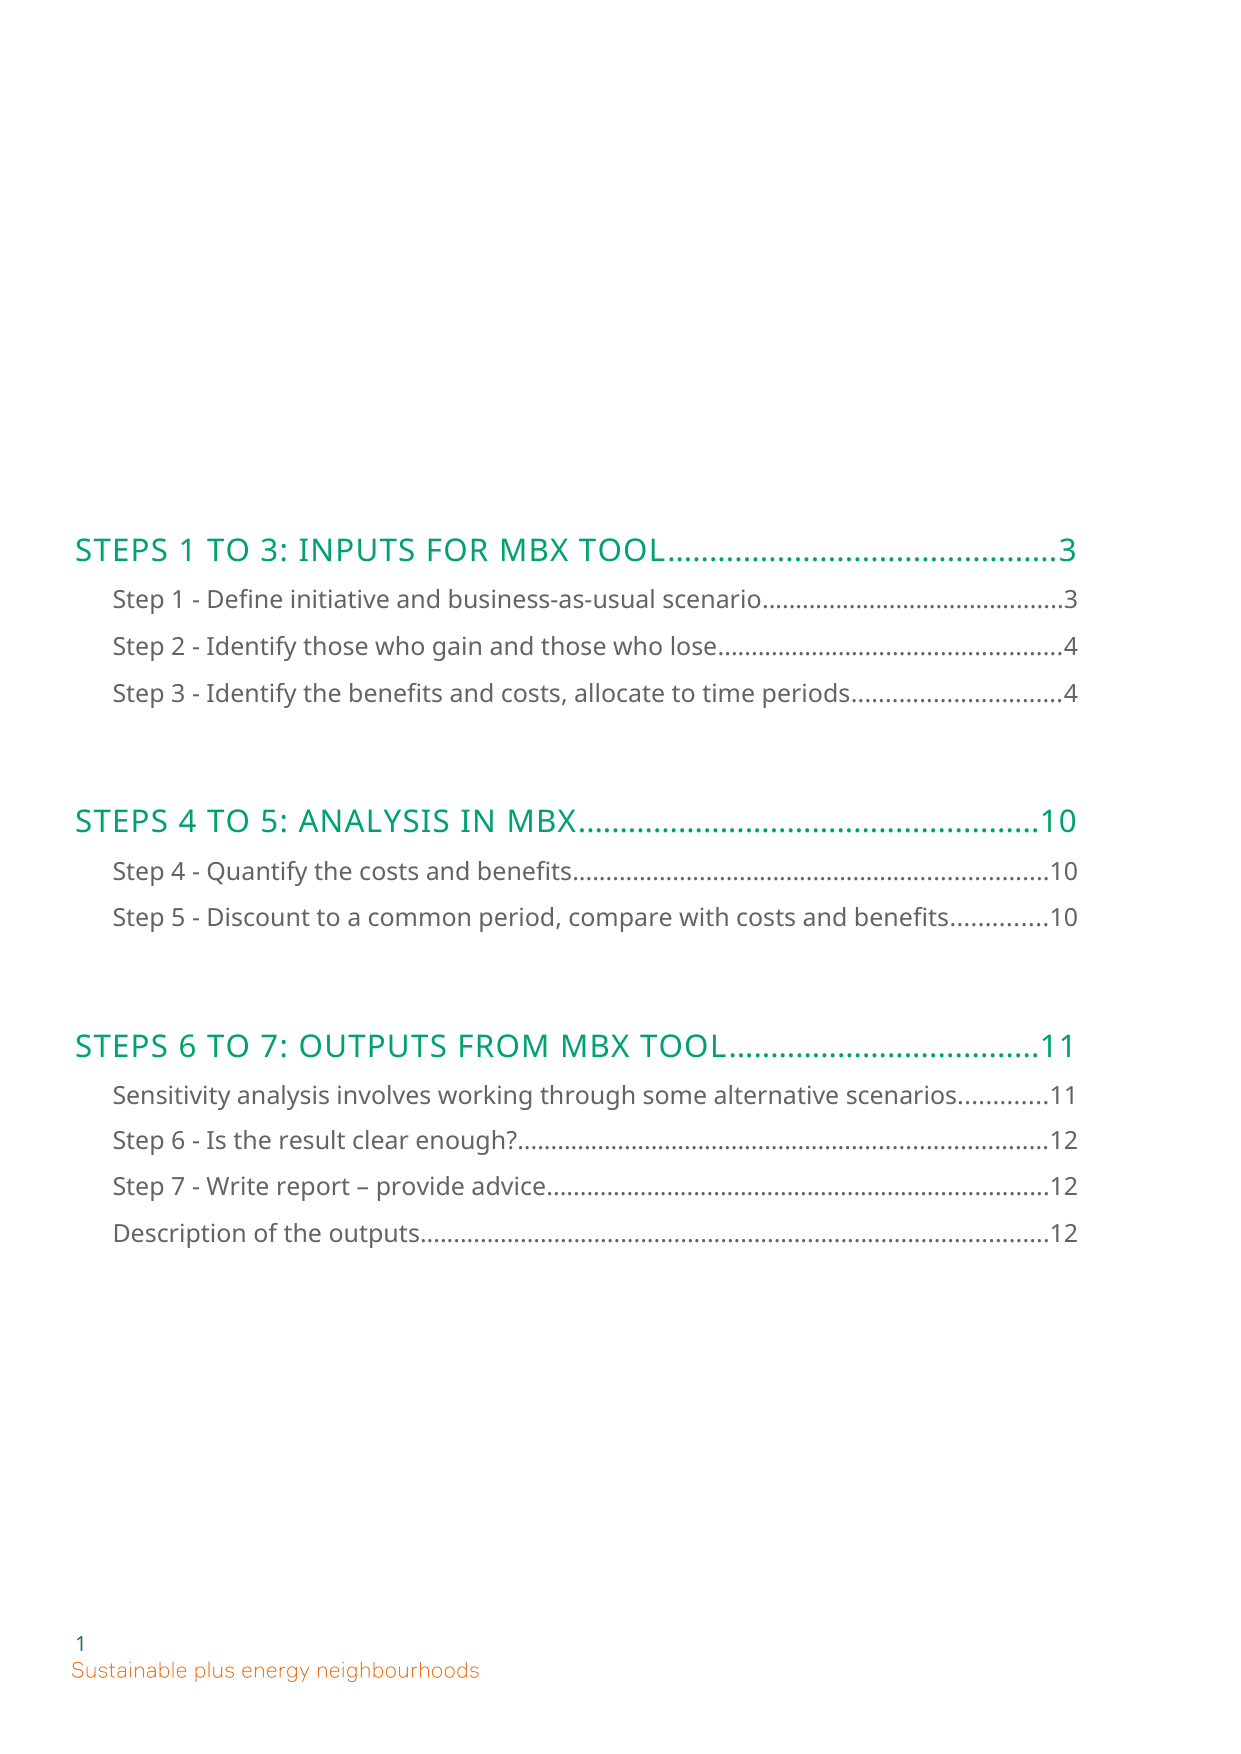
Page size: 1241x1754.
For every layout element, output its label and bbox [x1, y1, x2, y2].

picture [66, 1656, 485, 1687]
